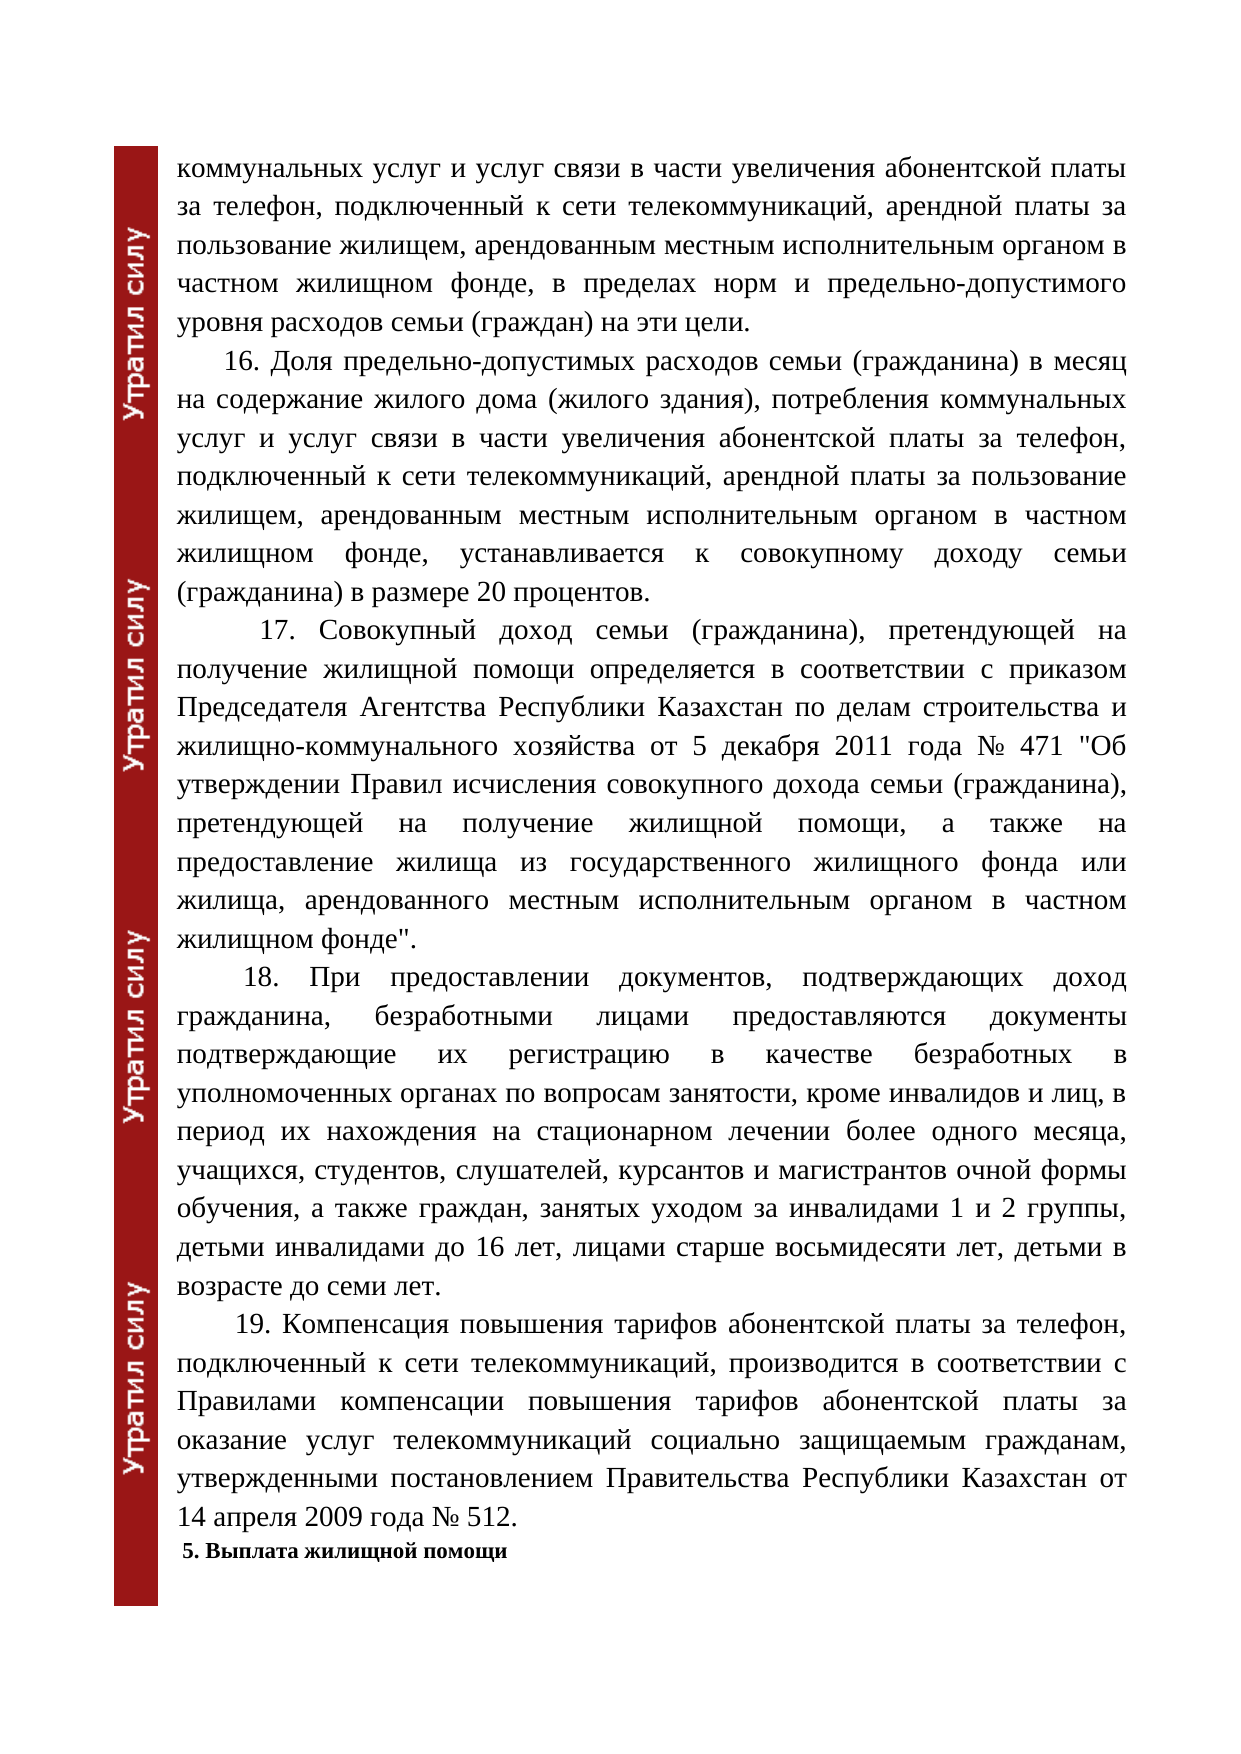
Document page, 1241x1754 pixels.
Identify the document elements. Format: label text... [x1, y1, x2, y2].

picture [114, 338, 158, 343]
picture [114, 607, 158, 612]
picture [114, 1532, 158, 1537]
text 18. При предоставлении документов, подтверждающих доход гражданина, безработными лицами предоставляются документы подтверждающие их регистрацию в качестве безработных в уполномоченных органах по вопросам занятости, кроме инвалидов и лиц, в период их нахождения на стационарном лечении более одного месяца, учащихся, студентов, слушателей, курсантов и магистрантов очной формы обучения, а также граждан, занятых уходом за инвалидами 1 и 2 группы, детьми инвалидами до 16 лет, лицами старше восьмидесяти лет, детьми в возрасте до семи лет. [112, 959, 1128, 1301]
text 19. Компенсация повышения тарифов абонентской платы за телефон, подключенный к сети телекоммуникаций, производится в соответствии с Правилами компенсации повышения тарифов абонентской платы за оказание услуг телекоммуникаций социально защищаемым гражданам, утвержденными постановлением Правительства Республики Казахстан от 14 апреля 2009 года № 512. [112, 1306, 1128, 1532]
text 5. Выплата жилищной помощи [112, 1537, 1128, 1564]
picture [114, 1301, 158, 1306]
picture [114, 146, 158, 150]
text 17. Совокупный доход семьи (гражданина), претендующей на получение жилищной помощи определяется в соответствии с приказом Председателя Агентства Республики Казахстан по делам строительства и жилищно-коммунального хозяйства от 5 декабря 2011 года № 471 "Об утверждении Правил исчисления совокупного дохода семьи (гражданина), претендующей на получение жилищной помощи, а также на предоставление жилища из государственного жилищного фонда или жилища, арендованного местным исполнительным органом в частном жилищном фонде". [112, 612, 1128, 954]
text 16. Доля предельно-допустимых расходов семьи (гражданина) в месяц на содержание жилого дома (жилого здания), потребления коммунальных услуг и услуг связи в части увеличения абонентской платы за телефон, подключенный к сети телекоммуникаций, арендной платы за пользование жилищем, арендованным местным исполнительным органом в частном жилищном фонде, устанавливается к совокупному доходу семьи (гражданина) в размере 20 процентов. [112, 343, 1128, 607]
picture [114, 1564, 158, 1606]
picture [114, 954, 158, 959]
